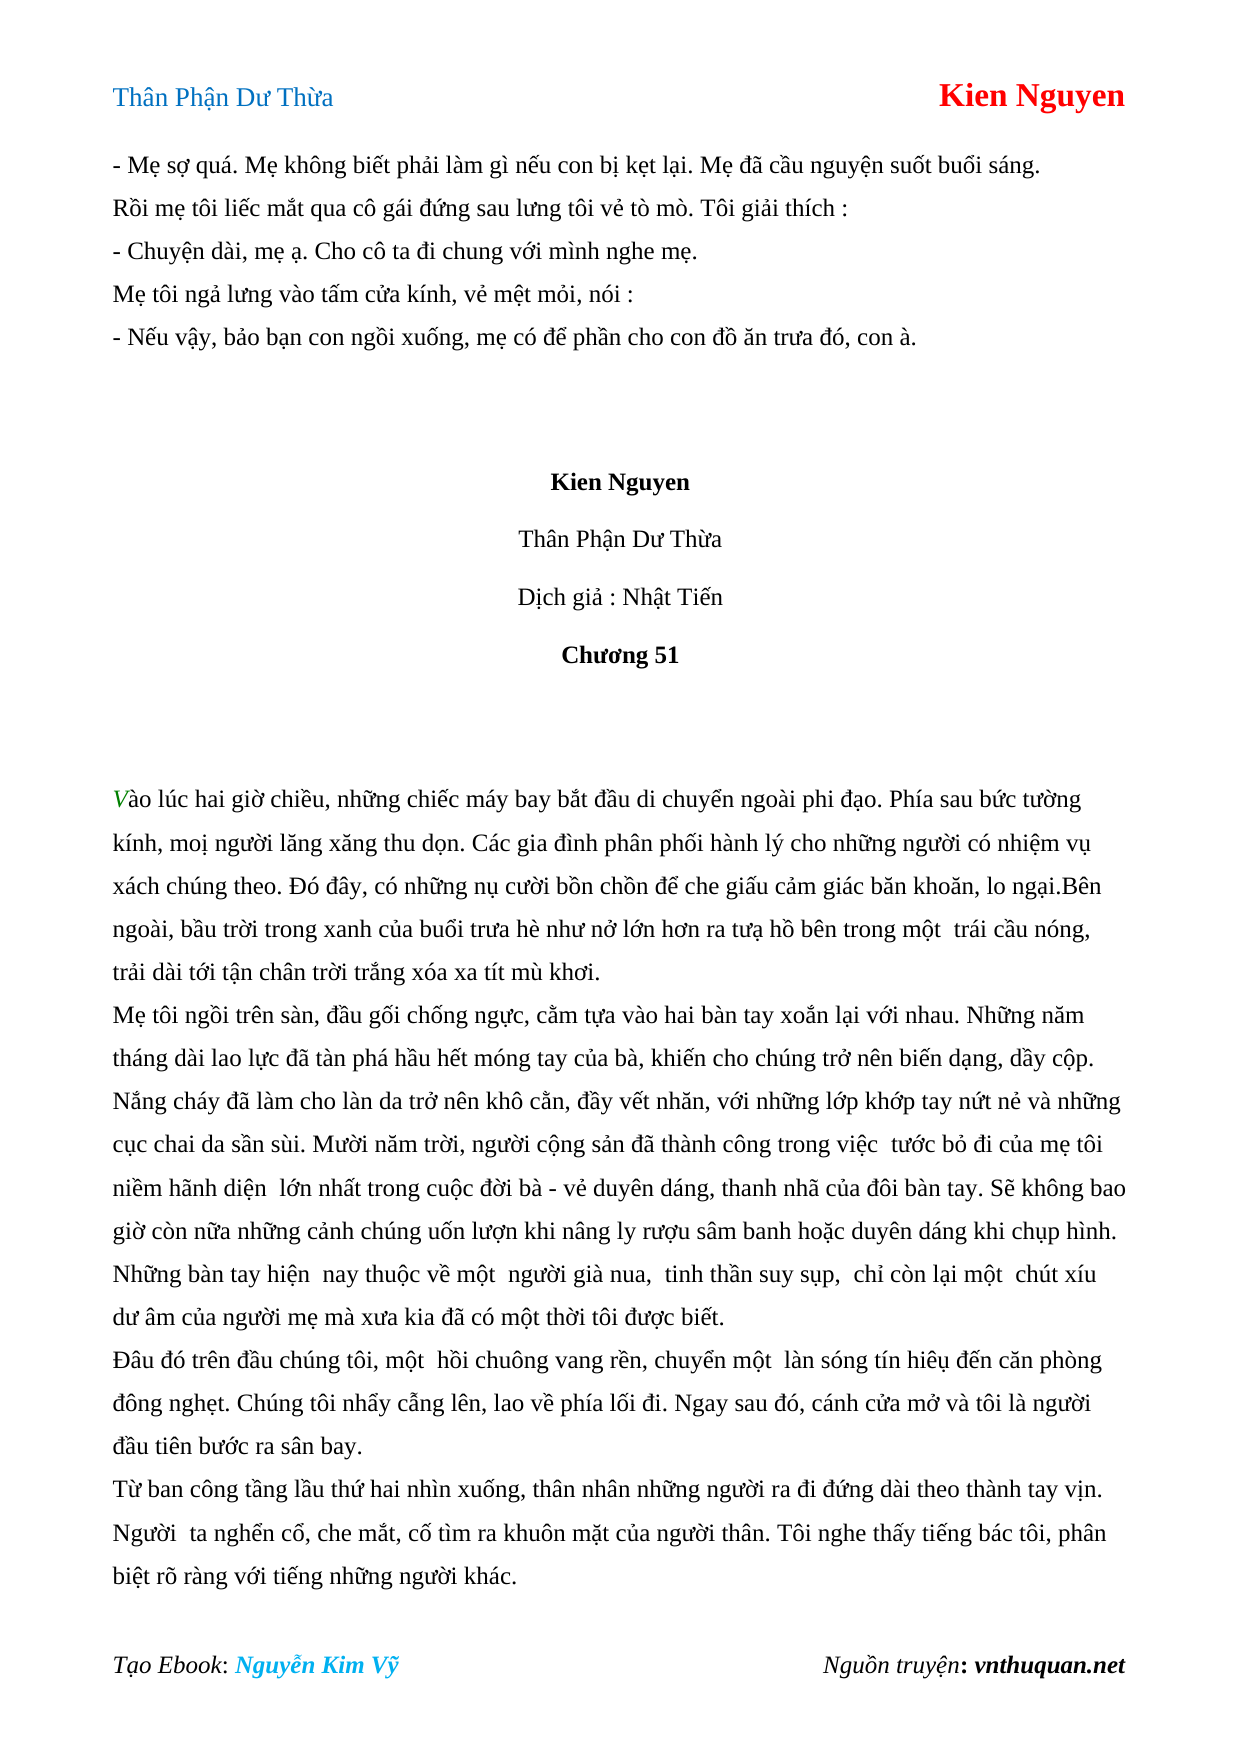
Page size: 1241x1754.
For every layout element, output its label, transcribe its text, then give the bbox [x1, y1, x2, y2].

text Kien Nguyen [112, 467, 1128, 495]
text Thân Phận Dư Thừa [112, 524, 1128, 553]
text Chương 51 [112, 640, 1128, 669]
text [112, 698, 1128, 1589]
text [112, 150, 1128, 394]
text Dịch giả : Nhật Tiến [112, 582, 1128, 611]
